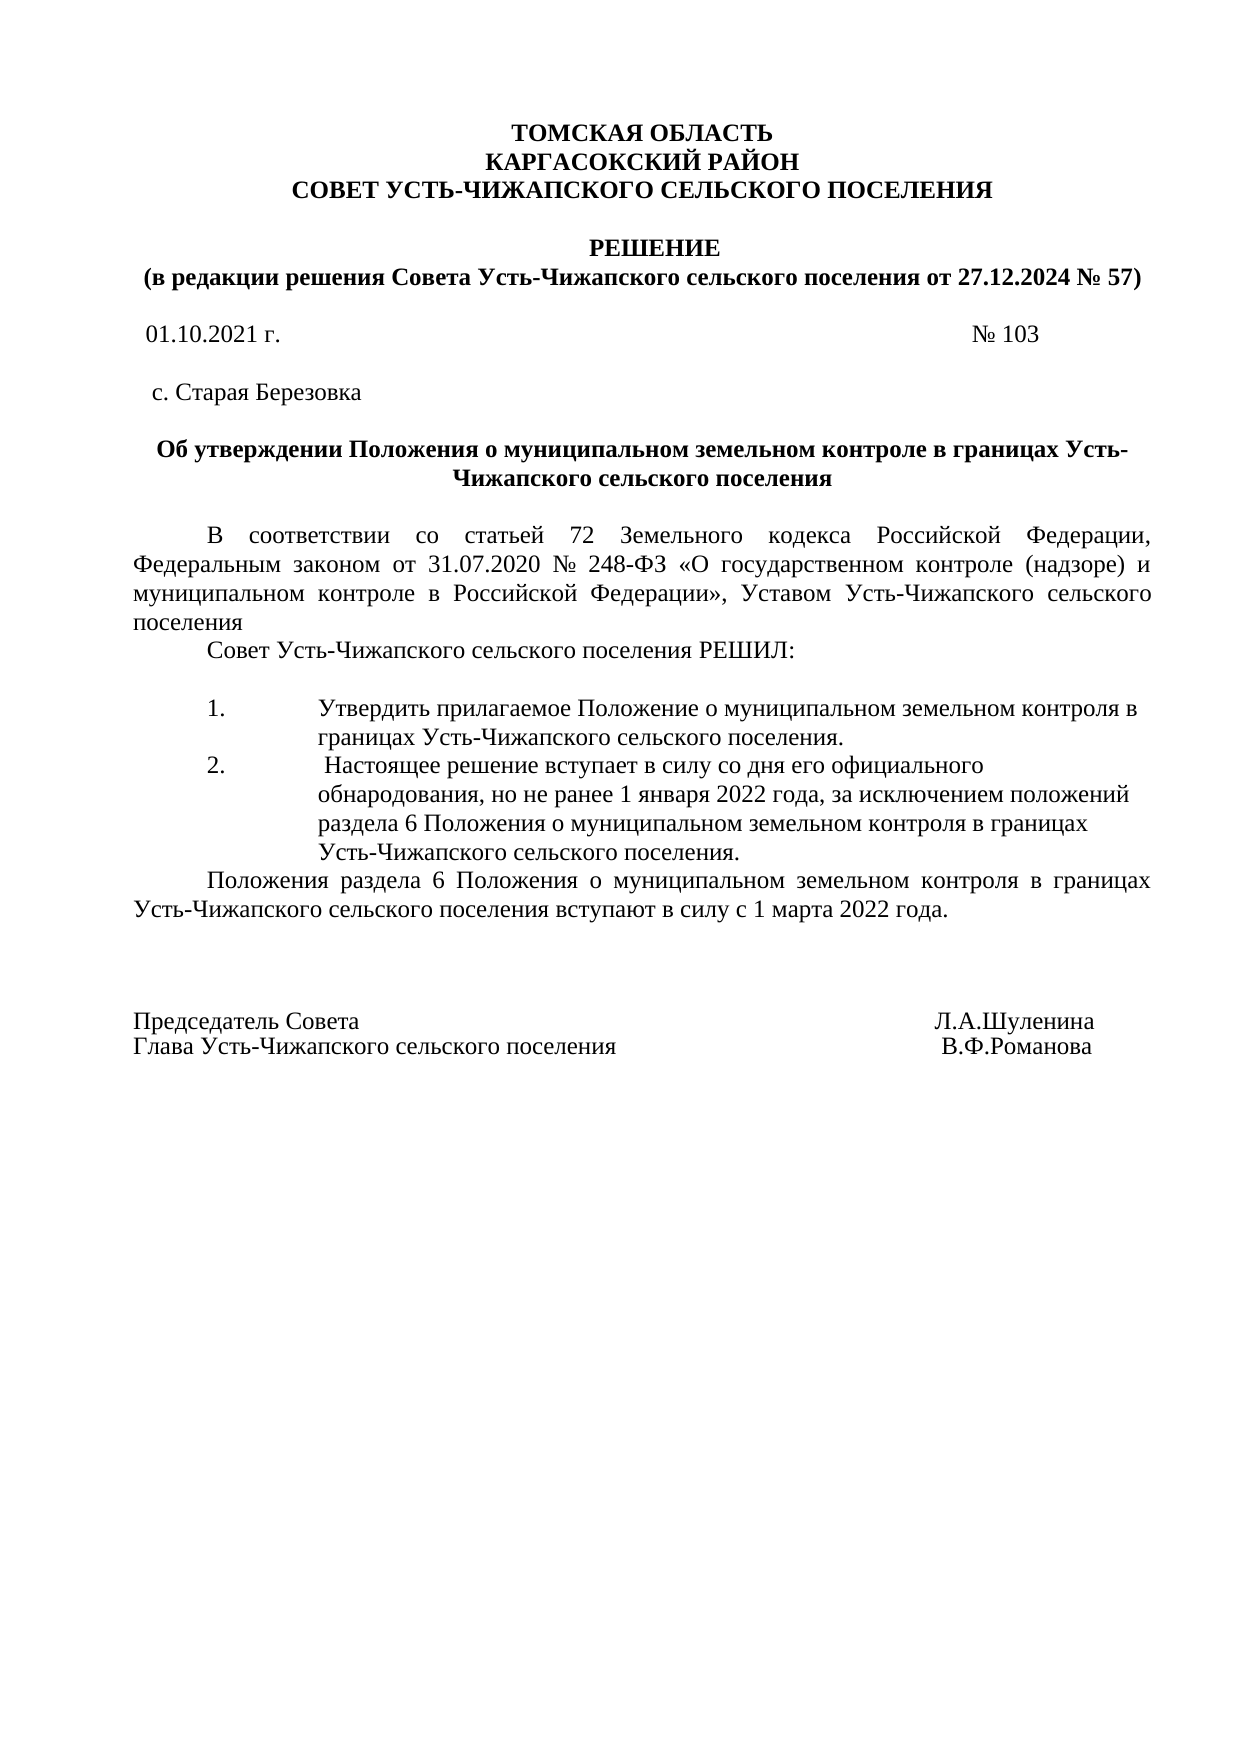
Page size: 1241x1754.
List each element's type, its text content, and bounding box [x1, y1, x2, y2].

text РЕШЕНИЕ [133, 233, 1152, 262]
list Настоящее решение вступает в силу со дня его официального обнародования, но не ранее 1 января 2022 года, за исключением положений раздела 6 Положения о муниципальном земельном контроля в границах Усть-Чижапского сельского поселения. [207, 751, 1152, 866]
text В соответствии со статьей 72 Земельного кодекса Российской Федерации, Федеральным законом от 31.07.2020 № 248-ФЗ «О государственном контроле (надзоре) и муниципальном контроле в Российской Федерации», Уставом Усть-Чижапского сельского поселения [133, 521, 1152, 636]
text Положения раздела 6 Положения о муниципальном земельном контроля в границах Усть-Чижапского сельского поселения вступают в силу с 1 марта 2022 года. [133, 866, 1152, 923]
text (в редакции решения Совета Усть-Чижапского сельского поселения от 27.12.2024 № 57) [133, 262, 1152, 291]
text Председатель Совета Л.А.Шуленина [133, 1009, 1152, 1034]
text с. Старая Березовка [133, 377, 1152, 406]
text Совет Усть-Чижапского сельского поселения РЕШИЛ: [133, 636, 1152, 664]
text 01.10.2021 г. № 103 [133, 319, 1152, 348]
text ТОМСКАЯ ОБЛАСТЬ [133, 118, 1152, 147]
list Утвердить прилагаемое Положение о муниципальном земельном контроля в границах Усть-Чижапского сельского поселения. [207, 693, 1152, 751]
text СОВЕТ УСТЬ-ЧИЖАПСКОГО СЕЛЬСКОГО ПОСЕЛЕНИЯ [133, 176, 1152, 204]
text Глава Усть-Чижапского сельского поселения В.Ф.Романова [133, 1034, 1152, 1059]
text КАРГАСОКСКИЙ РАЙОН [133, 147, 1152, 176]
text Об утверждении Положения о муниципальном земельном контроле в границах Усть-Чижапского сельского поселения [133, 434, 1152, 492]
